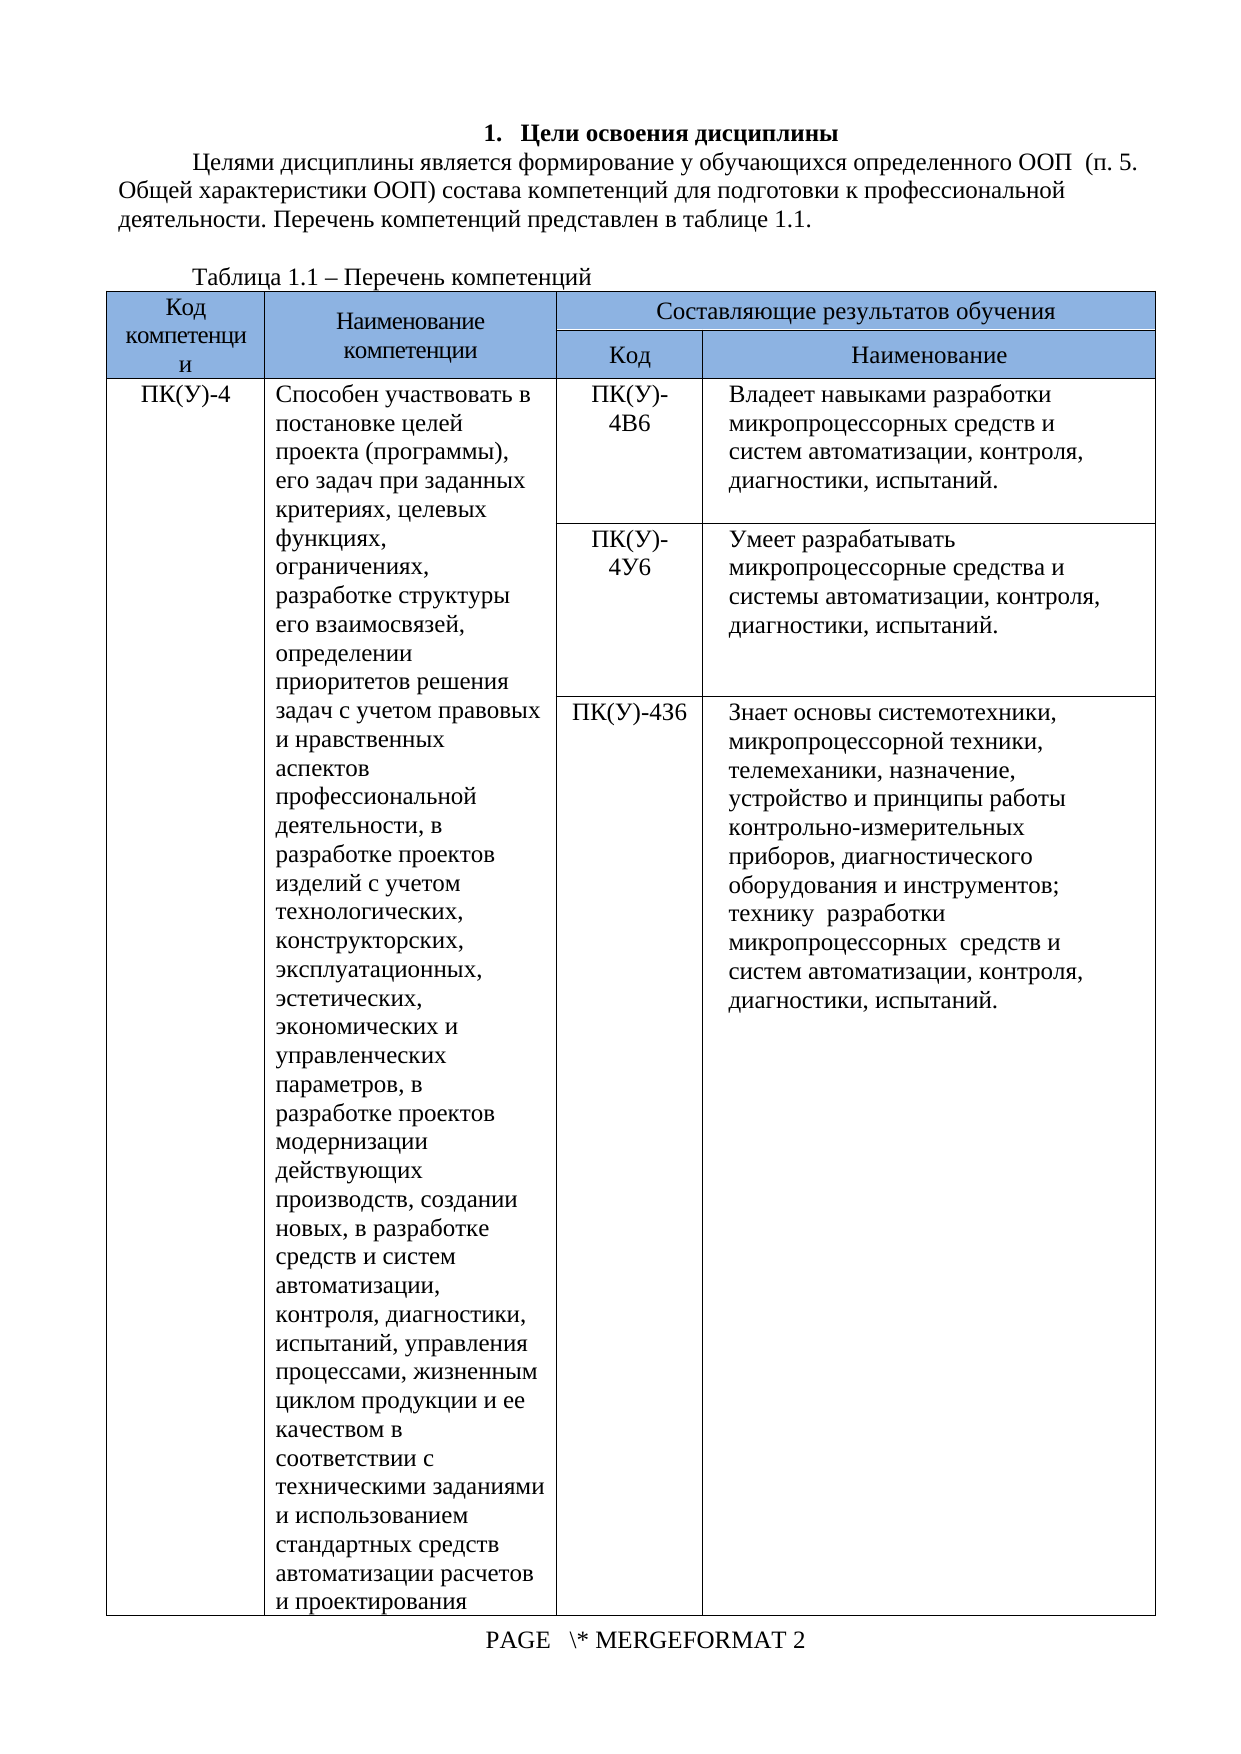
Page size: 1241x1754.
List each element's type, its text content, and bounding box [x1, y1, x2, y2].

table_cell ПК(У)-4З6 [557, 697, 702, 1615]
text Целями дисциплины является формирование у обучающихся определенного ООП (п. 5. Общей характеристики ООП) состава компетенций для подготовки к профессиональной деятельности. Перечень компетенций представлен в таблице 1.1. [118, 147, 1166, 233]
table_cell Знает основы системотехники, микропроцессорной техники, телемеханики, назначение, устройство и принципы работы контрольно-измерительных приборов, диагностического оборудования и инструментов; технику разработки микропроцессорных средств и систем автоматизации, контроля, диагностики, испытаний. [703, 697, 1155, 1615]
table_header Наименование компетенции [265, 292, 556, 378]
table_cell Наименование [703, 331, 1155, 378]
table_cell Код [557, 331, 702, 378]
table_header Составляющие результатов обучения [557, 292, 1155, 329]
table_cell ПК(У)-4В6 [557, 379, 702, 523]
text Таблица 1.1 – Перечень компетенций [118, 262, 1166, 291]
table_cell Способен участвовать в постановке целей проекта (программы), его задач при заданных критериях, целевых функциях, ограничениях, разработке структуры его взаимосвязей, определении приоритетов решения задач с учетом правовых и нравственных аспектов профессиональной деятельности, в разработке проектов изделий с учетом технологических, конструкторских, эксплуатационных, эстетических, экономических и управленческих параметров, в разработке проектов модернизации действующих производств, создании новых, в разработке средств и систем автоматизации, контроля, диагностики, испытаний, управления процессами, жизненным циклом продукции и ее качеством в соответствии с техническими заданиями и использованием стандартных средств автоматизации расчетов и проектирования [265, 379, 556, 1615]
table_cell ПК(У)-4У6 [557, 524, 702, 696]
table_cell Владеет навыками разработки микропроцессорных средств и систем автоматизации, контроля, диагностики, испытаний. [703, 379, 1155, 523]
table_cell Умеет разрабатывать микропроцессорные средства и системы автоматизации, контроля, диагностики, испытаний. [703, 524, 1155, 696]
table_cell ПК(У)-4 [107, 379, 264, 1615]
list Цели освоения дисциплины [155, 118, 1166, 147]
table_header Код компетенции [107, 292, 264, 378]
